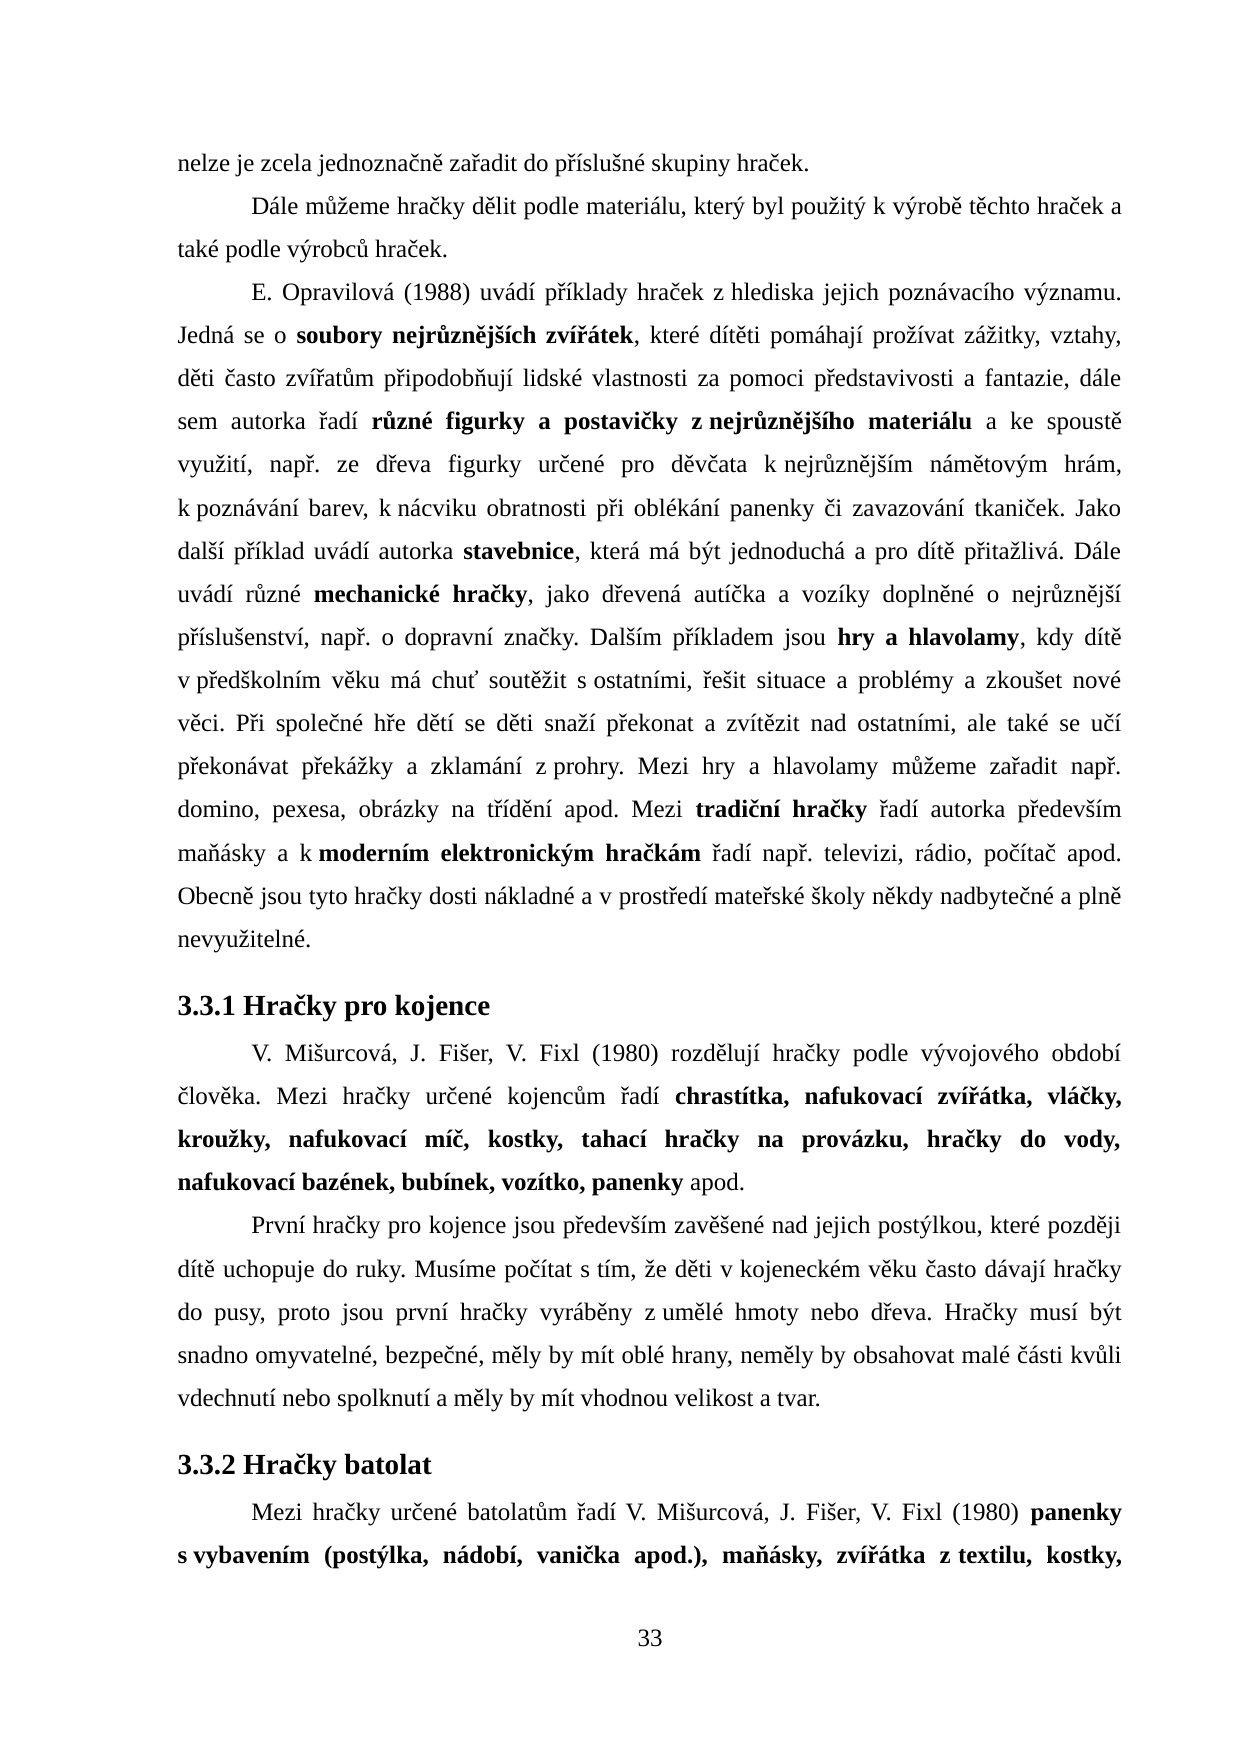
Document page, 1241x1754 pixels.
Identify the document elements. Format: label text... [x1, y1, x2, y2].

subtitle 3.3.2 Hračky batolat [177, 1447, 1122, 1481]
text E. Opravilová (1988) uvádí příklady hraček z hlediska jejich poznávacího významu. Jedná se o soubory nejrůznějších zvířátek, které dítěti pomáhají prožívat zážitky, vztahy, děti často zvířatům připodobňují lidské vlastnosti za pomoci představivosti a fantazie, dále sem autorka řadí různé figurky a postavičky z nejrůznějšího materiálu a ke spoustě využití, např. ze dřeva figurky určené pro děvčata k nejrůznějším námětovým hrám, k poznávání barev, k nácviku obratnosti při oblékání panenky či zavazování tkaniček. Jako další příklad uvádí autorka stavebnice, která má být jednoduchá a pro dítě přitažlivá. Dále uvádí různé mechanické hračky, jako dřevená autíčka a vozíky doplněné o nejrůznější příslušenství, např. o dopravní značky. Dalším příkladem jsou hry a hlavolamy, kdy dítě v předškolním věku má chuť soutěžit s ostatními, řešit situace a problémy a zkoušet nové věci. Při společné hře dětí se děti snaží překonat a zvítězit nad ostatními, ale také se učí překonávat překážky a zklamání z prohry. Mezi hry a hlavolamy můžeme zařadit např. domino, pexesa, obrázky na třídění apod. Mezi tradiční hračky řadí autorka především maňásky a k moderním elektronickým hračkám řadí např. televizi, rádio, počítač apod. Obecně jsou tyto hračky dosti nákladné a v prostředí mateřské školy někdy nadbytečné a plně nevyužitelné. [177, 277, 1122, 953]
text V. Mišurcová, J. Fišer, V. Fixl (1980) rozdělují hračky podle vývojového období člověka. Mezi hračky určené kojencům řadí chrastítka, nafukovací zvířátka, vláčky, kroužky, nafukovací míč, kostky, tahací hračky na provázku, hračky do vody, nafukovací bazének, bubínek, vozítko, panenky apod. [177, 1038, 1122, 1196]
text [177, 148, 1122, 176]
text Dále můžeme hračky dělit podle materiálu, který byl použitý k výrobě těchto hraček a také podle výrobců hraček. [177, 191, 1122, 263]
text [177, 1497, 1122, 1569]
text První hračky pro kojence jsou především zavěšené nad jejich postýlkou, které později dítě uchopuje do ruky. Musíme počítat s tím, že děti v kojeneckém věku často dávají hračky do pusy, proto jsou první hračky vyráběny z umělé hmoty nebo dřeva. Hračky musí být snadno omyvatelné, bezpečné, měly by mít oblé hrany, neměly by obsahovat malé části kvůli vdechnutí nebo spolknutí a měly by mít vhodnou velikost a tvar. [177, 1211, 1122, 1412]
subtitle 3.3.1 Hračky pro kojence [177, 988, 1122, 1021]
